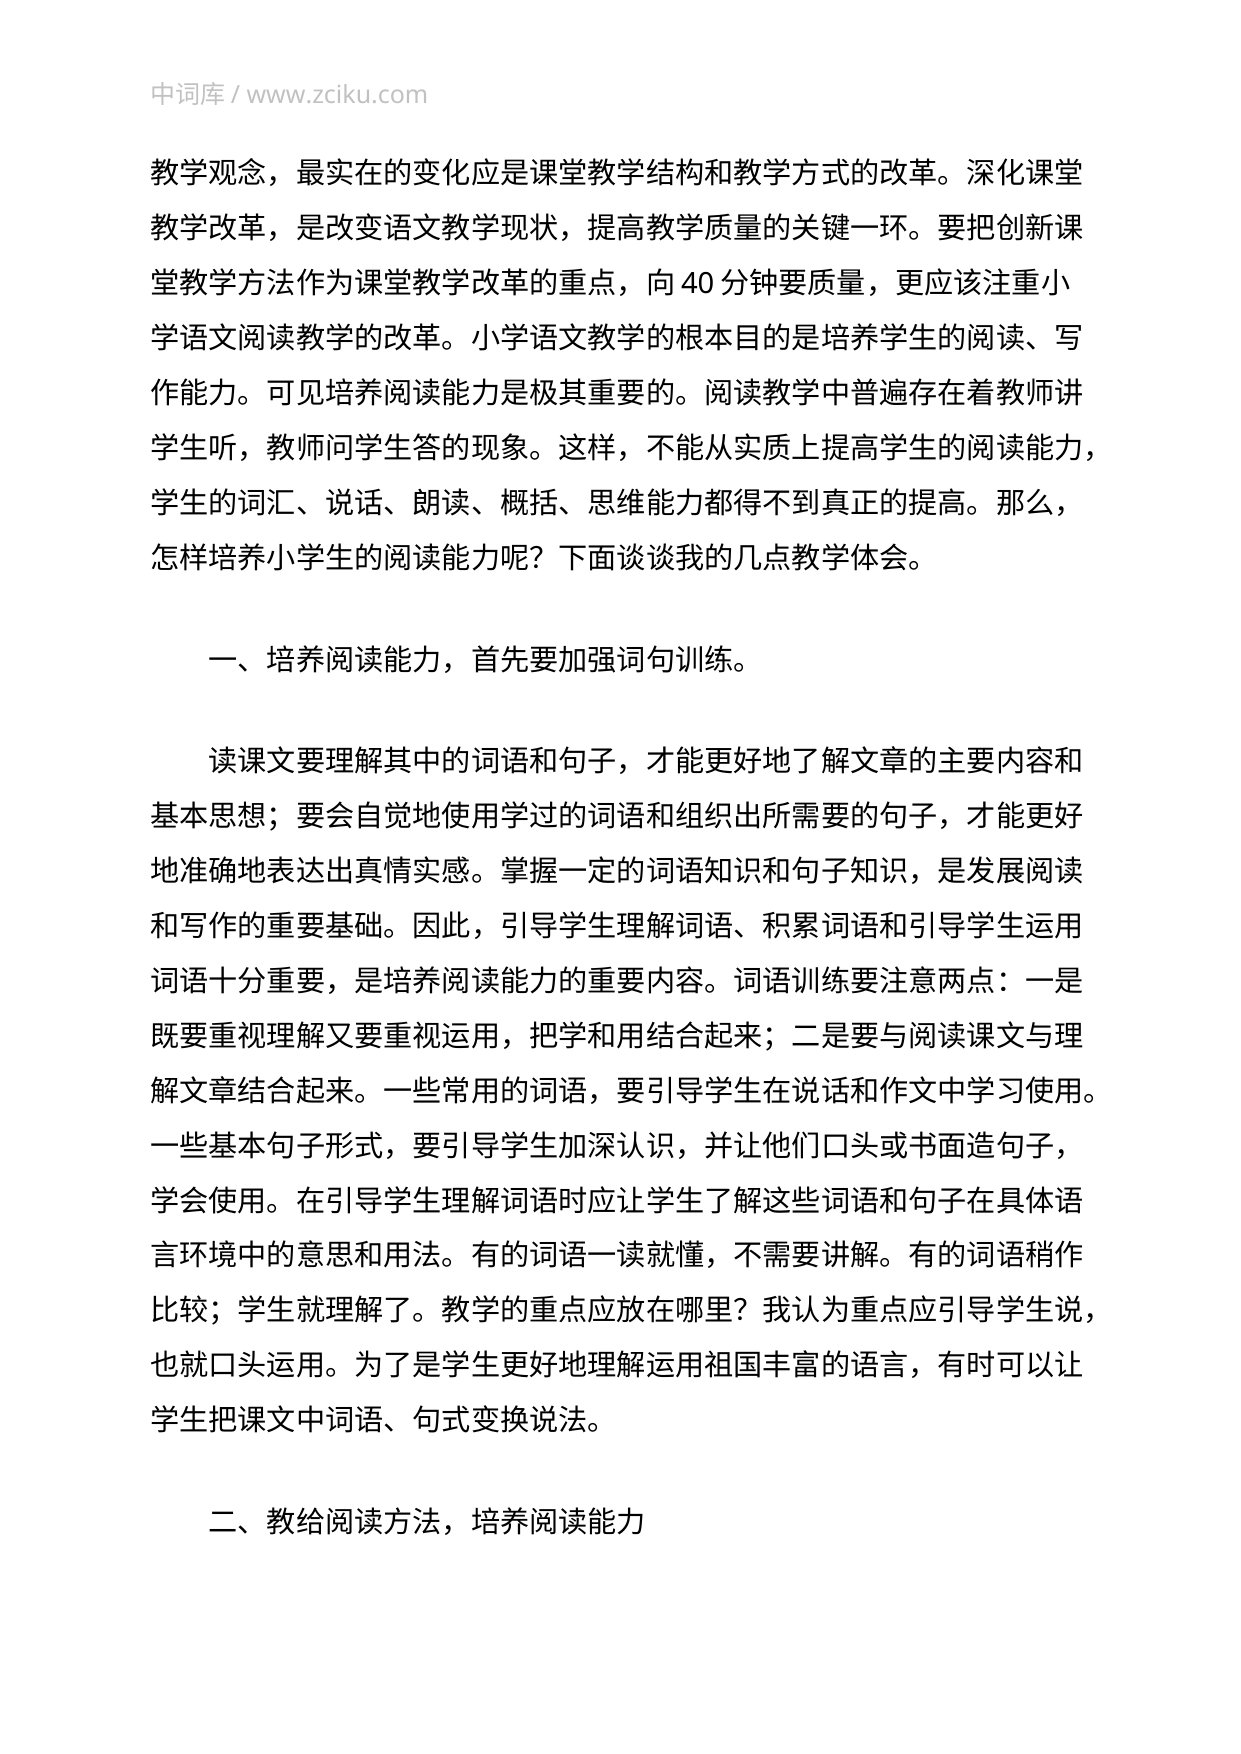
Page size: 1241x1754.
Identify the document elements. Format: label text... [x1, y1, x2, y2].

text 读课文要理解其中的词语和句子，才能更好地了解文章的主要内容和基本思想；要会自觉地使用学过的词语和组织出所需要的句子，才能更好地准确地表达出真情实感。掌握一定的词语知识和句子知识，是发展阅读和写作的重要基础。因此，引导学生理解词语、积累词语和引导学生运用词语十分重要，是培养阅读能力的重要内容。词语训练要注意两点：一是既要重视理解又要重视运用，把学和用结合起来；二是要与阅读课文与理解文章结合起来。一些常用的词语，要引导学生在说话和作文中学习使用。一些基本句子形式，要引导学生加深认识，并让他们口头或书面造句子，学会使用。在引导学生理解词语时应让学生了解这些词语和句子在具体语言环境中的意思和用法。有的词语一读就懂，不需要讲解。有的词语稍作比较；学生就理解了。教学的重点应放在哪里？我认为重点应引导学生说，也就口头运用。为了是学生更好地理解运用祖国丰富的语言，有时可以让学生把课文中词语、句式变换说法。 [150, 738, 1090, 1439]
text 二、教给阅读方法，培养阅读能力 [150, 1498, 1090, 1541]
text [150, 150, 1090, 577]
text 一、培养阅读能力，首先要加强词句训练。 [150, 636, 1090, 678]
